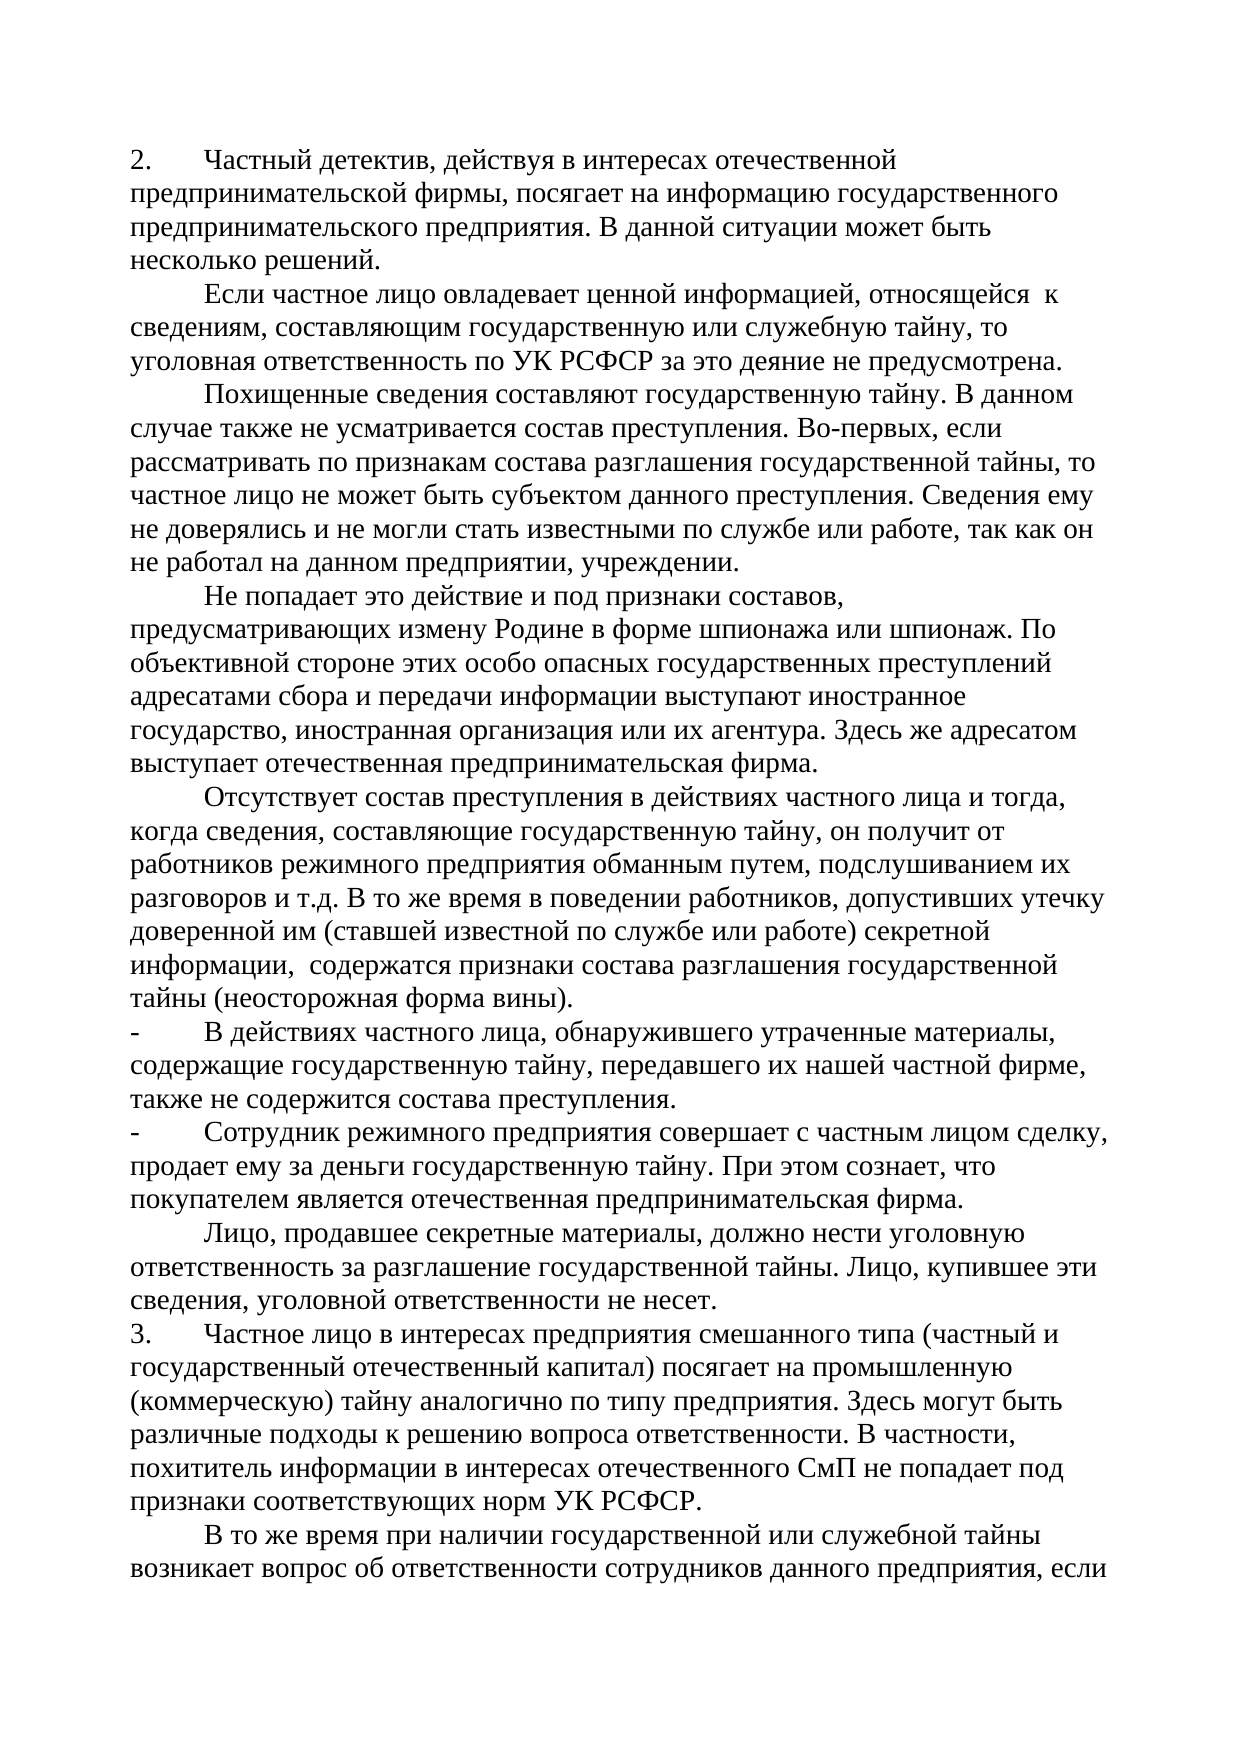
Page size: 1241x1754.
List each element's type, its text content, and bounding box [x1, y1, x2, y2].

text - В действиях частного лица, обнаружившего утраченные материалы, содержащие государственную тайну, передавшего их нашей частной фирме, также не содержится состава преступления. [130, 1014, 1110, 1114]
text Не попадает это действие и под признаки составов, предусматривающих измену Родине в форме шпионажа или шпионаж. По объективной стороне этих особо опасных государственных преступлений адресатами сбора и передачи информации выступают иностранное государство, иностранная организация или их агентура. Здесь же адресатом выступает отечественная предпринимательская фирма. [130, 578, 1110, 779]
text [130, 1517, 1110, 1584]
text - Сотрудник режимного предприятия совершает с частным лицом сделку, продает ему за деньги государственную тайну. При этом сознает, что покупателем является отечественная предпринимательская фирма. [130, 1114, 1110, 1215]
text Лицо, продавшее секретные материалы, должно нести уголовную ответственность за разглашение государственной тайны. Лицо, купившее эти сведения, уголовной ответственности не несет. [130, 1215, 1110, 1316]
text Отсутствует состав преступления в действиях частного лица и тогда, когда сведения, составляющие государственную тайну, он получит от работников режимного предприятия обманным путем, подслушиванием их разговоров и т.д. В то же время в поведении работников, допустивших утечку доверенной им (ставшей известной по службе или работе) секретной информации, содержатся признаки состава разглашения государственной тайны (неосторожная форма вины). [130, 779, 1110, 1014]
text Если частное лицо овладевает ценной информацией, относящейся к сведениям, составляющим государственную или служебную тайну, то уголовная ответственность по УК РСФСР за это деяние не предусмотрена. [130, 276, 1110, 377]
text Похищенные сведения составляют государственную тайну. В данном случае также не усматривается состав преступления. Во-первых, если рассматривать по признакам состава разглашения государственной тайны, то частное лицо не может быть субъектом данного преступления. Сведения ему не доверялись и не могли стать известными по службе или работе, так как он не работал на данном предприятии, учреждении. [130, 377, 1110, 578]
text 2. Частный детектив, действуя в интересах отечественной предпринимательской фирмы, посягает на информацию государственного предпринимательского предприятия. В данной ситуации может быть несколько решений. [130, 142, 1110, 276]
text 3. Частное лицо в интересах предприятия смешанного типа (частный и государственный отечественный капитал) посягает на промышленную (коммерческую) тайну аналогично по типу предприятия. Здесь могут быть различные подходы к решению вопроса ответственности. В частности, похититель информации в интересах отечественного СмП не попадает под признаки соответствующих норм УК РСФСР. [130, 1316, 1110, 1517]
